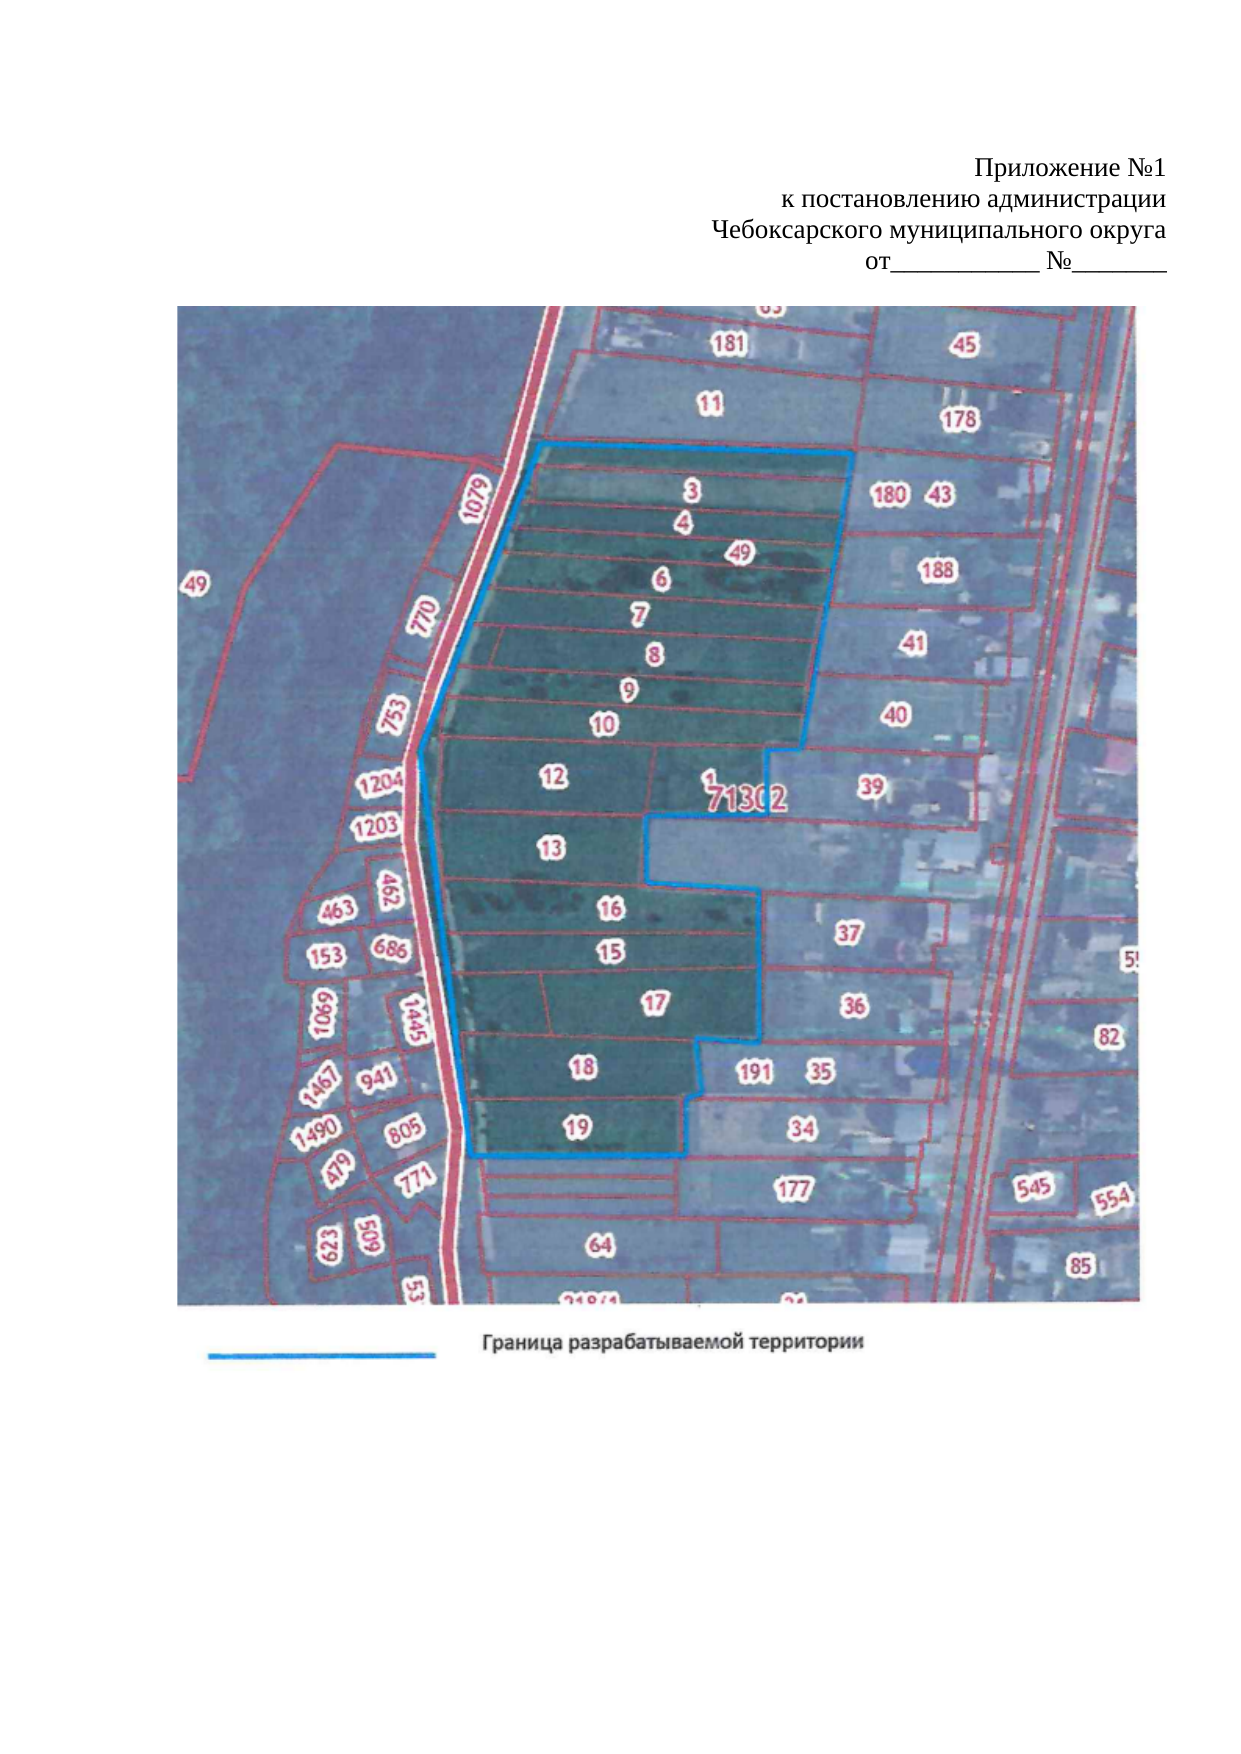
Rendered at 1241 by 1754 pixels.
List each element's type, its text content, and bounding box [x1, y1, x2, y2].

text к постановлению администрации [177, 182, 1167, 213]
text Приложение №1 [177, 151, 1167, 182]
text от___________ №_______ [177, 244, 1167, 276]
picture [177, 306, 1151, 1385]
text Чебоксарского муниципального округа [177, 213, 1167, 244]
